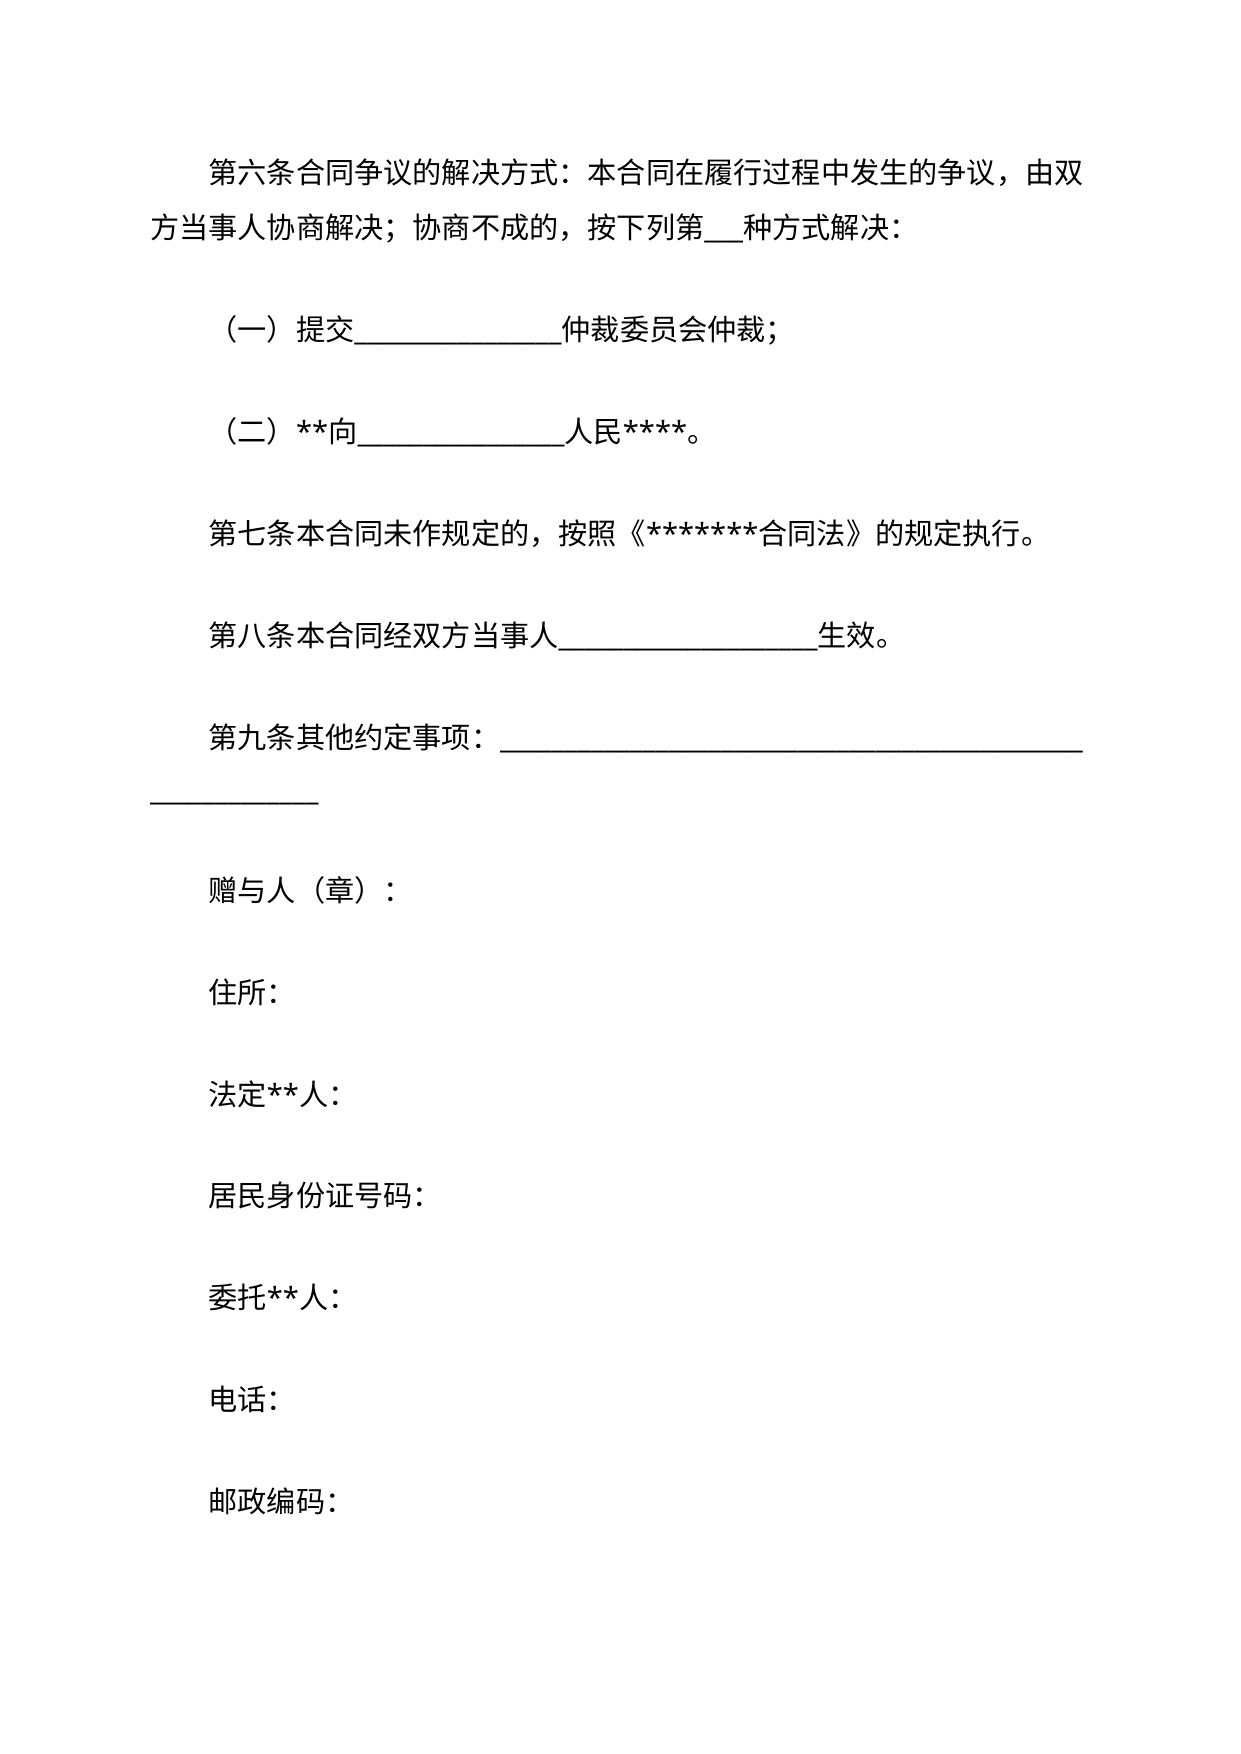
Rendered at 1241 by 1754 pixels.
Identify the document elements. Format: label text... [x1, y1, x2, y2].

text 住所： [150, 969, 1090, 1012]
text 委托**人： [150, 1275, 1090, 1317]
text 邮政编码： [150, 1478, 1090, 1521]
text 第七条本合同未作规定的，按照《*******合同法》的规定执行。 [150, 511, 1090, 553]
text 第九条其他约定事项：__________________________________________________________ [150, 715, 1090, 809]
text （一）提交________________仲裁委员会仲裁； [150, 307, 1090, 349]
text 第六条合同争议的解决方式：本合同在履行过程中发生的争议，由双方当事人协商解决；协商不成的，按下列第___种方式解决： [150, 150, 1090, 247]
text 第八条本合同经双方当事人____________________生效。 [150, 613, 1090, 655]
text （二）**向________________人民****。 [150, 409, 1090, 451]
text 电话： [150, 1377, 1090, 1419]
text 法定**人： [150, 1071, 1090, 1113]
text 居民身份证号码： [150, 1173, 1090, 1215]
text 赠与人（章）： [150, 867, 1090, 910]
